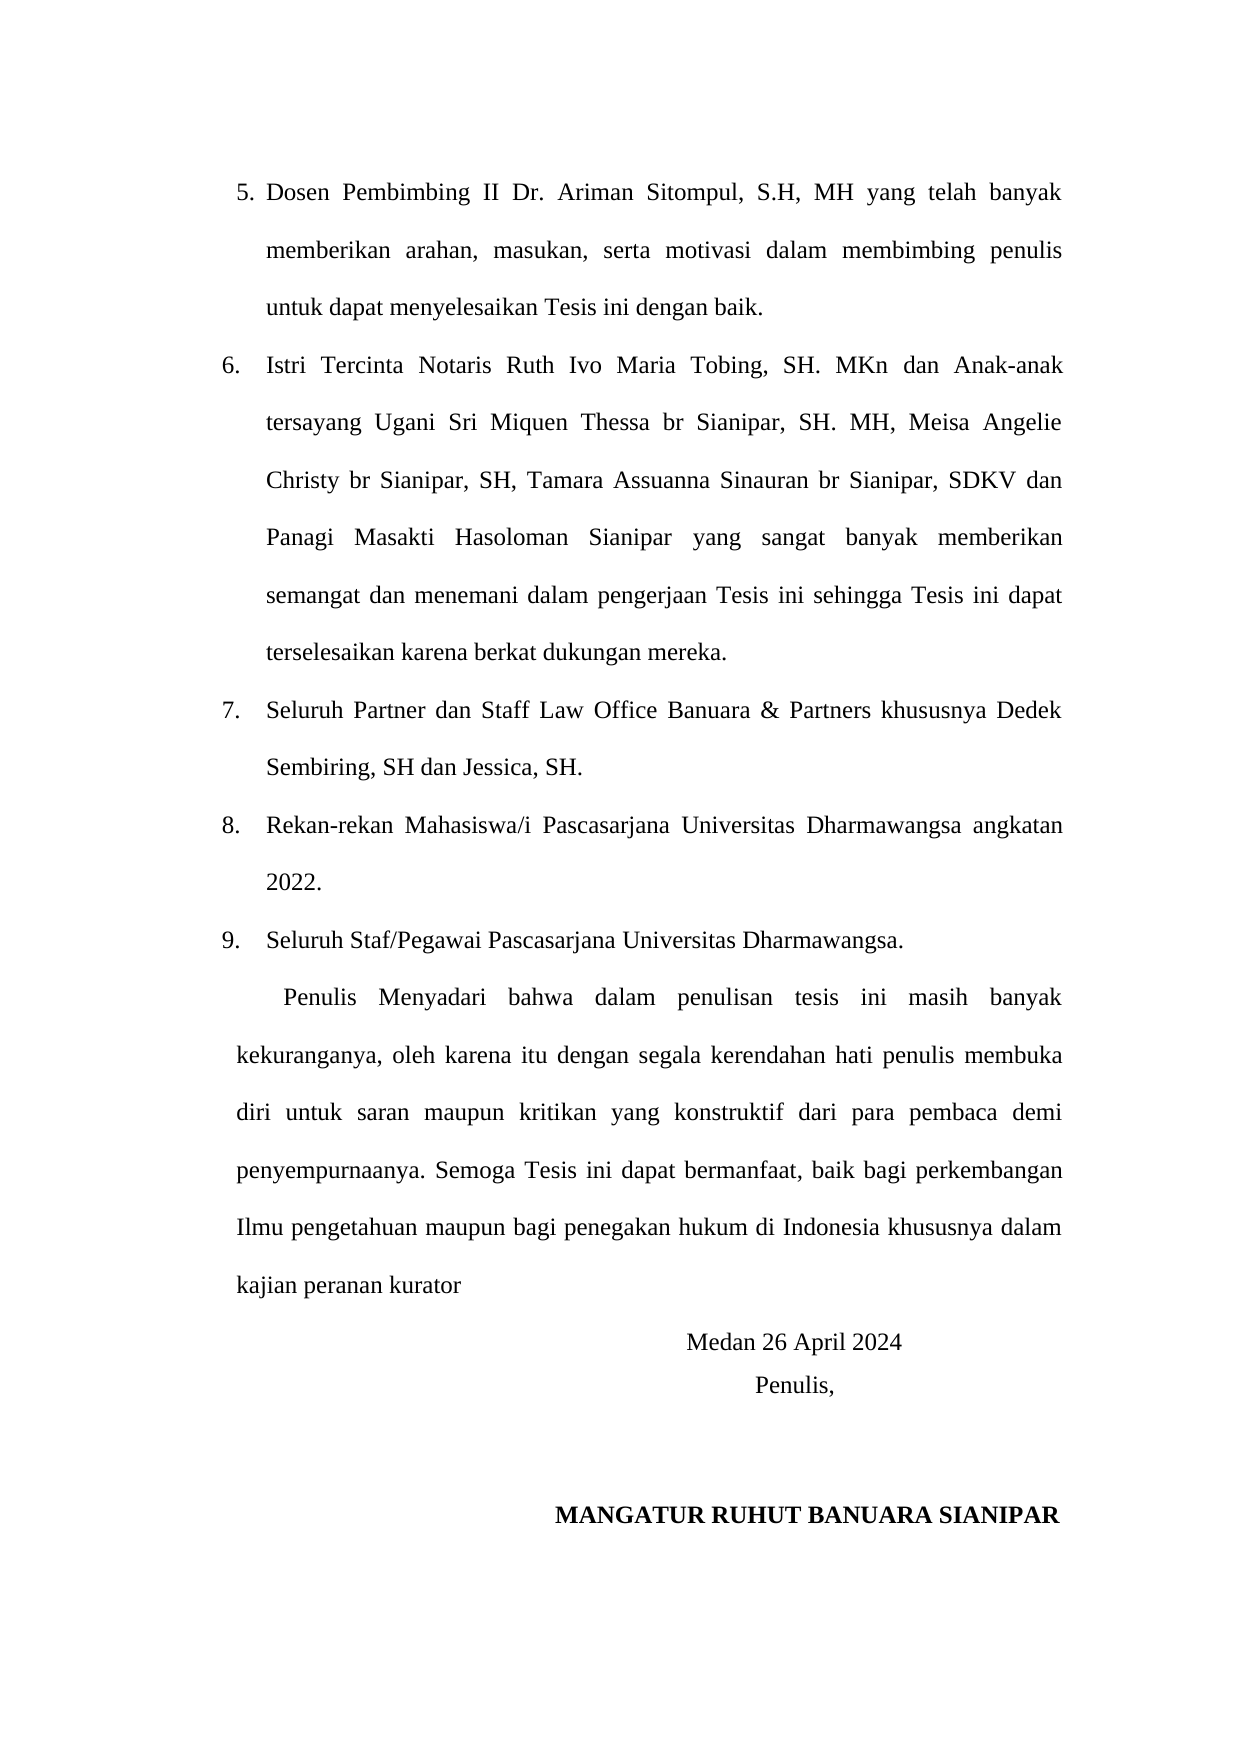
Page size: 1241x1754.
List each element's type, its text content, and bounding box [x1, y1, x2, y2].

text Penulis Menyadari bahwa dalam penulisan tesis ini masih banyak kekuranganya, oleh karena itu dengan segala kerendahan hati penulis membuka diri untuk saran maupun kritikan yang konstruktif dari para pembaca demi penyempurnaanya. Semoga Tesis ini dapat bermanfaat, baik bagi perkembangan Ilmu pengetahuan maupun bagi penegakan hukum di Indonesia khususnya dalam kajian peranan kurator [236, 982, 1063, 1298]
text MANGATUR RUHUT BANUARA SIANIPAR [536, 1500, 1063, 1528]
list Rekan-rekan Mahasiswa/i Pascasarjana Universitas Dharmawangsa angkatan 2022. [222, 810, 1063, 896]
list Dosen Pembimbing II Dr. Ariman Sitompul, S.H, MH yang telah banyak memberikan arahan, masukan, serta motivasi dalam membimbing penulis untuk dapat menyelesaikan Tesis ini dengan baik. [236, 177, 1063, 321]
text Penulis, [611, 1370, 1063, 1399]
text Medan 26 April 2024 [236, 1327, 1063, 1356]
list Seluruh Partner dan Staff Law Office Banuara & Partners khususnya Dedek Sembiring, SH dan Jessica, SH. [222, 695, 1063, 781]
list Seluruh Staf/Pegawai Pascasarjana Universitas Dharmawangsa. [222, 925, 1063, 953]
list Istri Tercinta Notaris Ruth Ivo Maria Tobing, SH. MKn dan Anak-anak tersayang Ugani Sri Miquen Thessa br Sianipar, SH. MH, Meisa Angelie Christy br Sianipar, SH, Tamara Assuanna Sinauran br Sianipar, SDKV dan Panagi Masakti Hasoloman Sianipar yang sangat banyak memberikan semangat dan menemani dalam pengerjaan Tesis ini sehingga Tesis ini dapat terselesaikan karena berkat dukungan mereka. [222, 350, 1063, 666]
